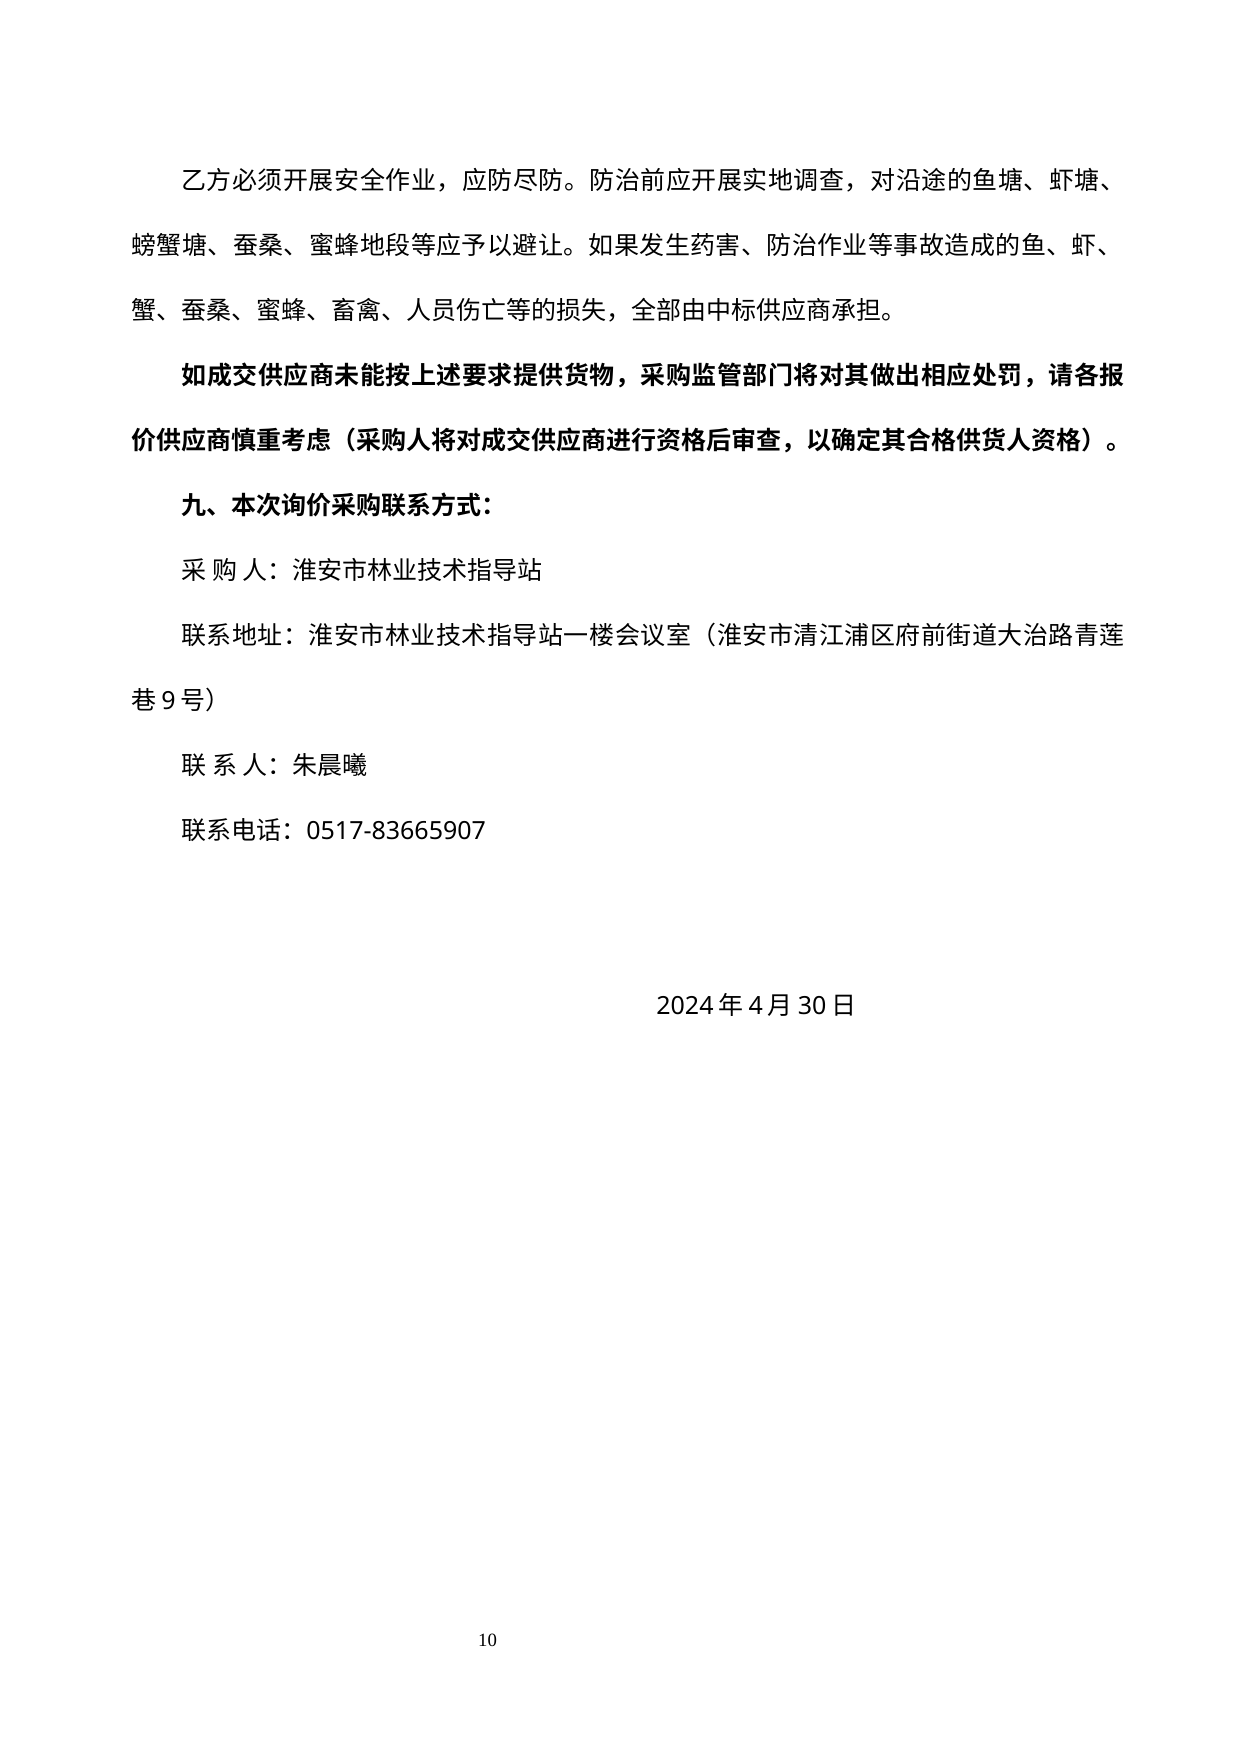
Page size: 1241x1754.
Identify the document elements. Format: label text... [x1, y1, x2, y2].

text 如成交供应商未能按上述要求提供货物，采购监管部门将对其做出相应处罚，请各报价供应商慎重考虑（采购人将对成交供应商进行资格后审查，以确定其合格供货人资格）。 [131, 341, 1125, 471]
text 联系电话：0517-83665907 [131, 796, 1125, 861]
text 联 系 人：朱晨曦 [131, 731, 1125, 796]
text 采 购 人：淮安市林业技术指导站 [131, 536, 1125, 601]
text 乙方必须开展安全作业，应防尽防。防治前应开展实地调查，对沿途的鱼塘、虾塘、螃蟹塘、蚕桑、蜜蜂地段等应予以避让。如果发生药害、防治作业等事故造成的鱼、虾、蟹、蚕桑、蜜蜂、畜禽、人员伤亡等的损失，全部由中标供应商承担。 [131, 146, 1125, 341]
text 联系地址：淮安市林业技术指导站一楼会议室（淮安市清江浦区府前街道大治路青莲巷9号） [131, 601, 1125, 731]
text 九、本次询价采购联系方式： [131, 471, 1125, 536]
text 2024年4月30日 [131, 971, 1125, 1036]
